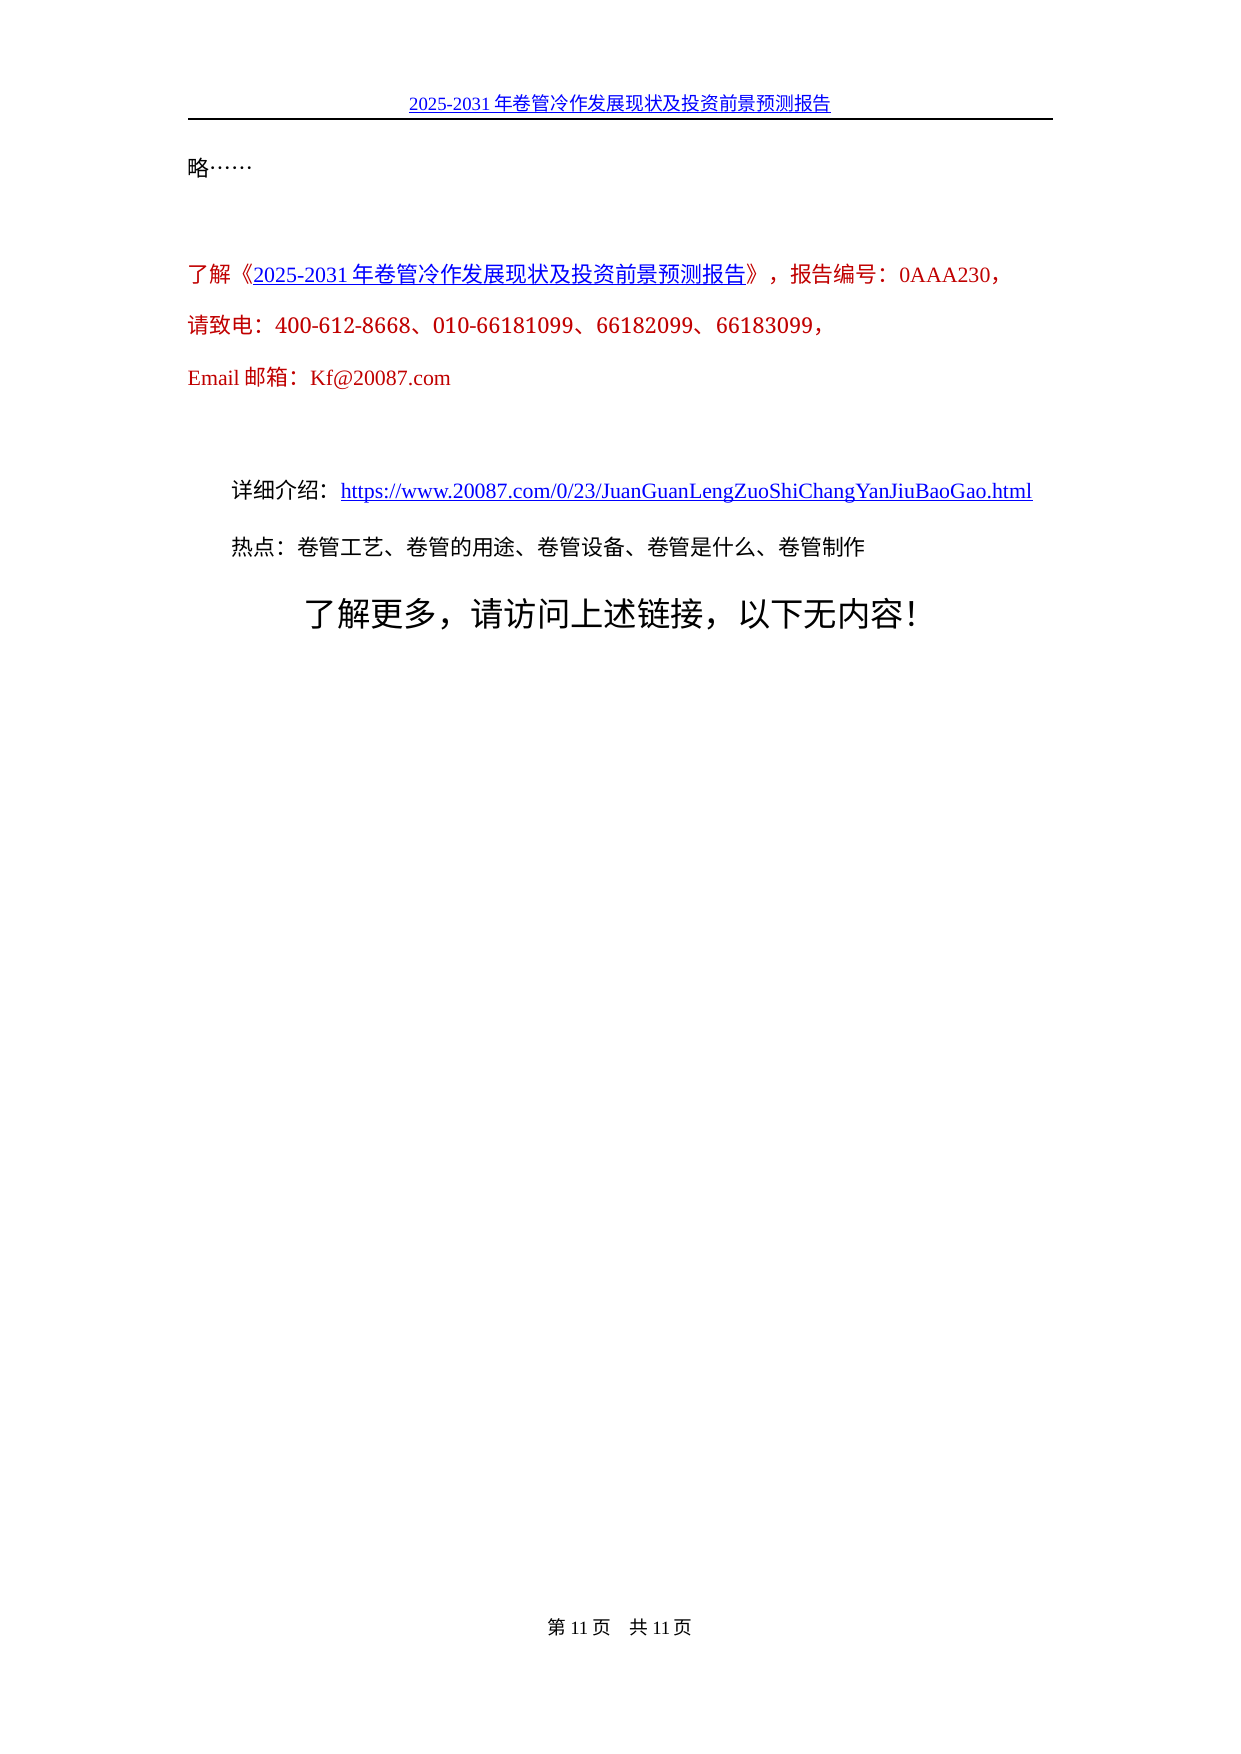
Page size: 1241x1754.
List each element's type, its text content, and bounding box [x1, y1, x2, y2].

text 了解《2025-2031年卷管冷作发展现状及投资前景预测报告》，报告编号：0AAA230， [187, 257, 1053, 289]
text 热点：卷管工艺、卷管的用途、卷管设备、卷管是什么、卷管制作 [187, 529, 1053, 562]
text Email邮箱：Kf@20087.com [187, 360, 1053, 392]
title 了解更多，请访问上述链接，以下无内容！ [187, 579, 1053, 644]
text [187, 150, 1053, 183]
text 请致电：400-612-8668、010-66181099、66182099、66183099， [187, 308, 1053, 341]
text 详细介绍：https://www.20087.com/0/23/JuanGuanLengZuoShiChangYanJiuBaoGao.html [187, 473, 1053, 505]
